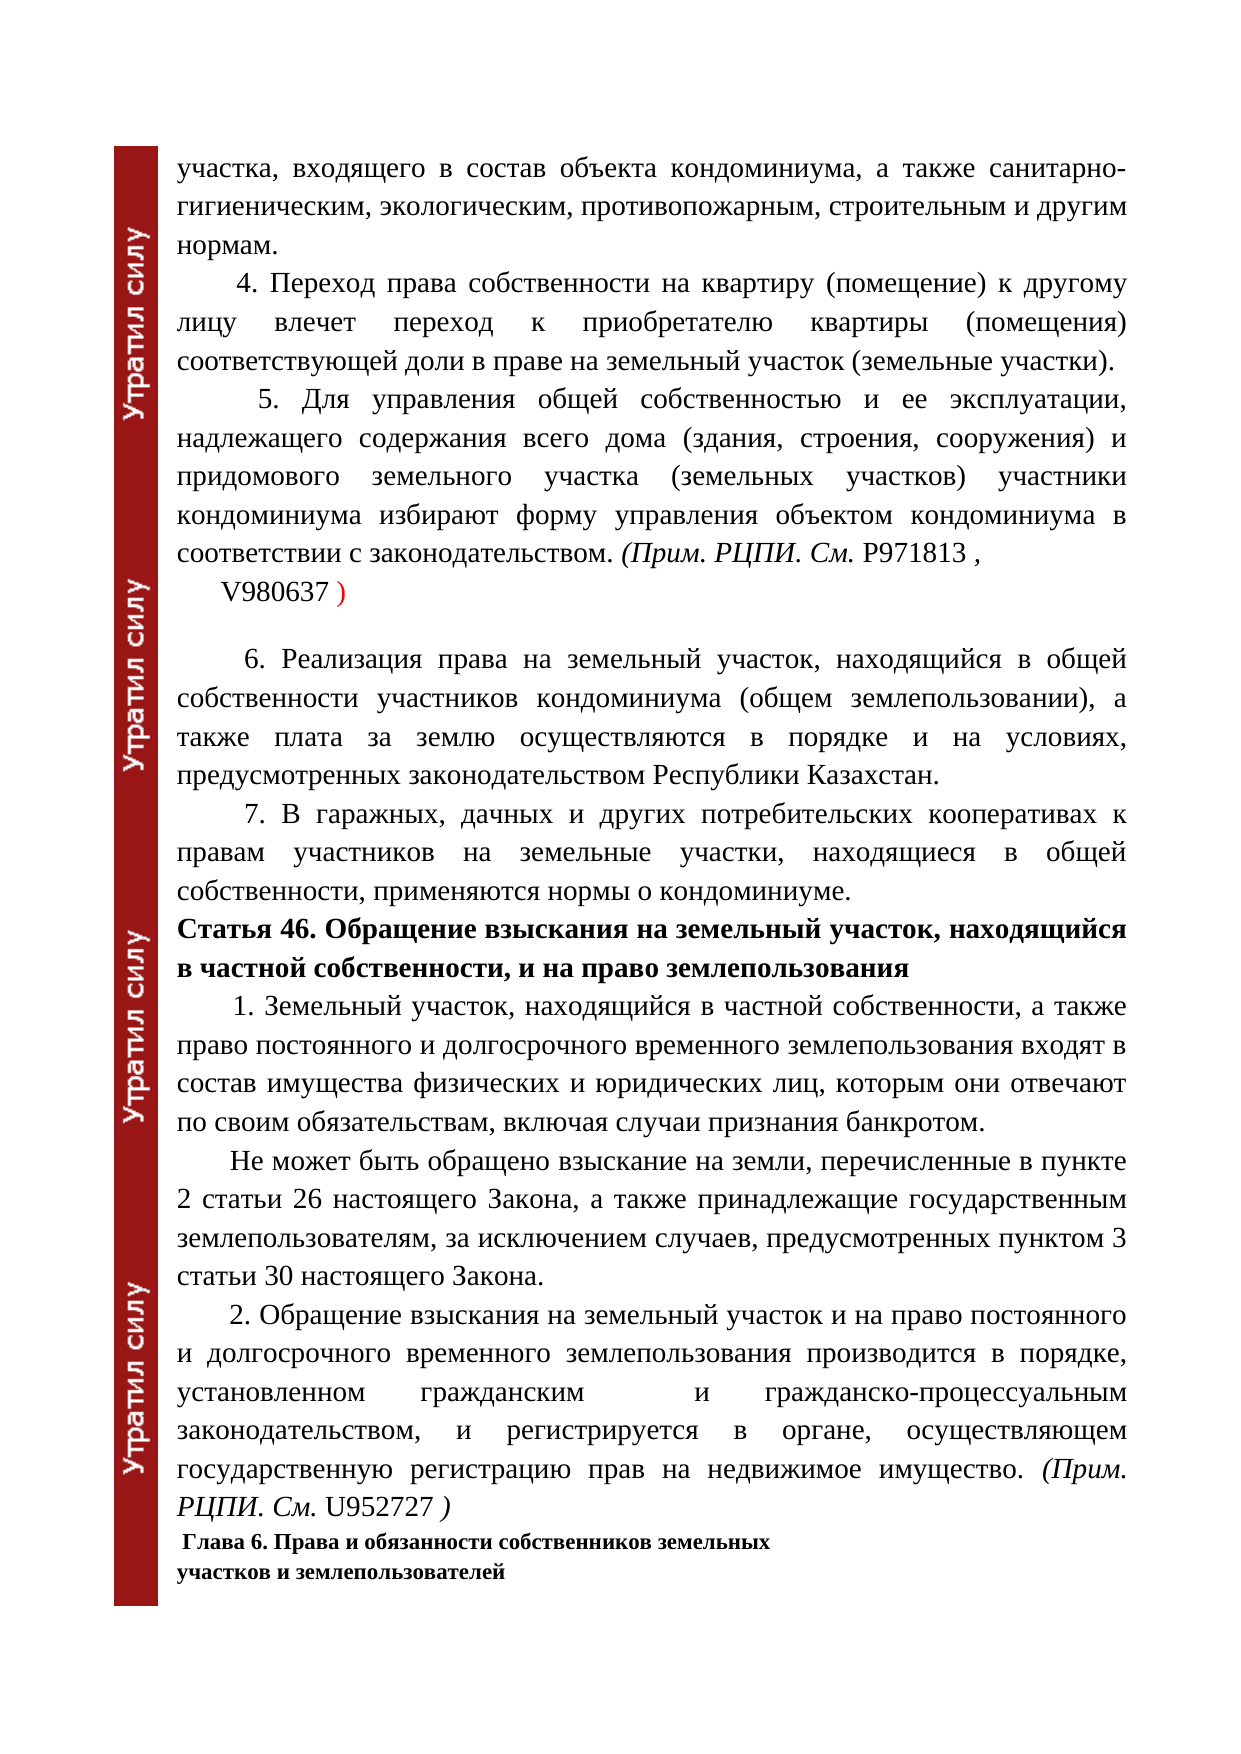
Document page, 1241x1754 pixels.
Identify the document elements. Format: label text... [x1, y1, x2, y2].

picture [114, 376, 158, 381]
picture [114, 569, 158, 574]
text Не может быть обращено взыскание на земли, перечисленные в пункте 2 статьи 26 настоящего Закона, а также принадлежащие государственным землепользователям, за исключением случаев, предусмотренных пунктом 3 статьи 30 настоящего Закона. [112, 1143, 1128, 1292]
picture [114, 983, 158, 988]
picture [114, 261, 158, 266]
picture [114, 146, 158, 150]
picture [114, 791, 158, 796]
text Статья 46. Обращение взыскания на земельный участок, находящийся в частной собственности, и на право землепользования [112, 911, 1128, 983]
picture [114, 906, 158, 911]
text Глава 6. Права и обязанности собственников земельных участков и землепользователей [112, 1528, 1128, 1584]
text 5. Для управления общей собственностью и ее эксплуатации, надлежащего содержания всего дома (здания, строения, сооружения) и придомового земельного участка (земельных участков) участники кондоминиума избирают форму управления объектом кондоминиума в соответствии с законодательством. (Прим. РЦПИ. См. P971813 , [112, 381, 1128, 569]
text 7. В гаражных, дачных и других потребительских кооперативах к правам участников на земельные участки, находящиеся в общей собственности, применяются нормы о кондоминиуме. [112, 796, 1128, 906]
text 2. Обращение взыскания на земельный участок и на право постоянного и долгосрочного временного землепользования производится в порядке, установленном гражданским и гражданско-процессуальным законодательством, и регистрируется в органе, осуществляющем государственную регистрацию прав на недвижимое имущество. (Прим. РЦПИ. См. U952727 ) [112, 1297, 1128, 1523]
picture [114, 1584, 158, 1606]
text 6. Реализация права на земельный участок, находящийся в общей собственности участников кондоминиума (общем землепользовании), а также плата за землю осуществляются в порядке и на условиях, предусмотренных законодательством Республики Казахстан. [112, 642, 1128, 791]
picture [114, 638, 158, 642]
text V980637 ) [112, 574, 1128, 638]
picture [114, 1138, 158, 1143]
picture [114, 1292, 158, 1297]
picture [114, 1523, 158, 1528]
text 4. Переход права собственности на квартиру (помещение) к другому лицу влечет переход к приобретателю квартиры (помещения) соответствующей доли в праве на земельный участок (земельные участки). [112, 266, 1128, 376]
text 1. Земельный участок, находящийся в частной собственности, а также право постоянного и долгосрочного временного землепользования входят в состав имущества физических и юридических лиц, которым они отвечают по своим обязательствам, включая случаи признания банкротом. [112, 988, 1128, 1138]
